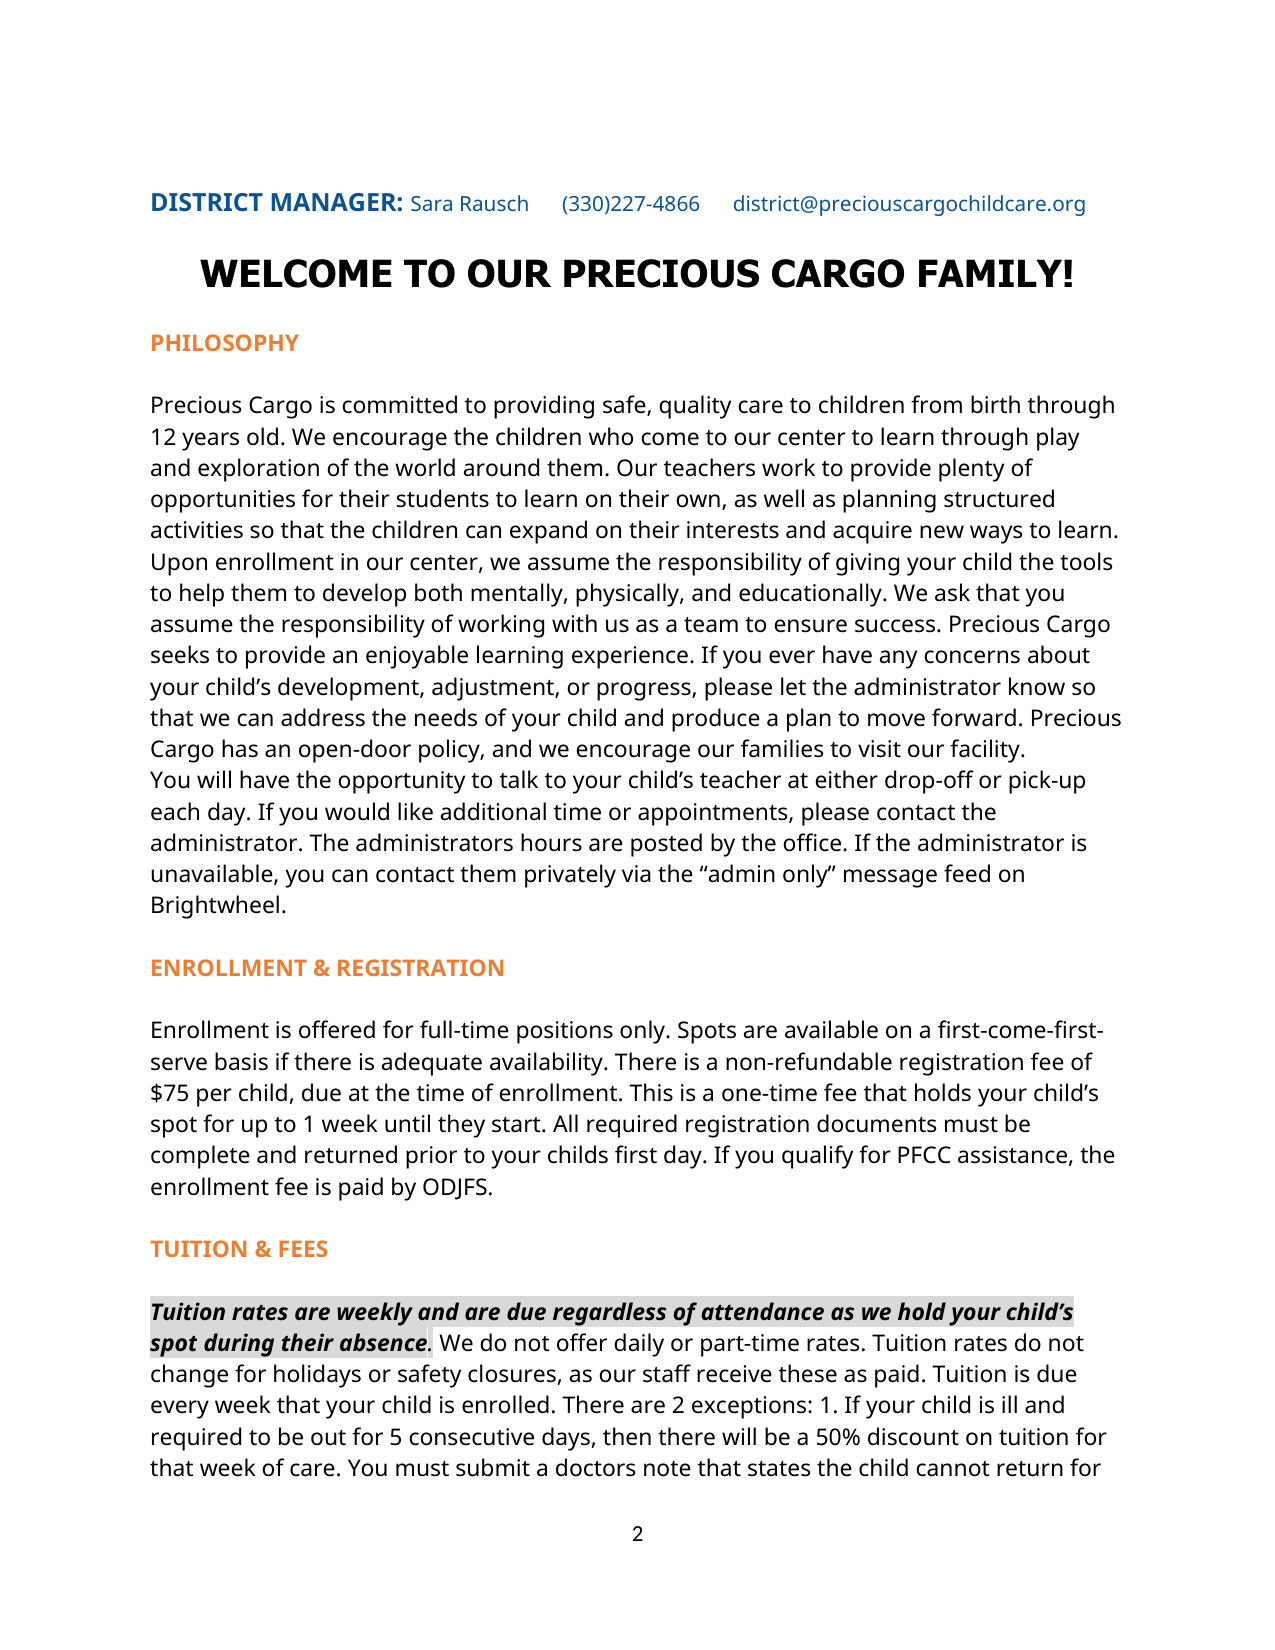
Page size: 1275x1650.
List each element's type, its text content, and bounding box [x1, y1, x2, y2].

text ENROLLMENT & REGISTRATION [150, 952, 1125, 983]
text Precious Cargo is committed to providing safe, quality care to children from birth through 12 years old. We encourage the children who come to our center to learn through play and exploration of the world around them. Our teachers work to provide plenty of opportunities for their students to learn on their own, as well as planning structured activities so that the children can expand on their interests and acquire new ways to learn. Upon enrollment in our center, we assume the responsibility of giving your child the tools to help them to develop both mentally, physically, and educationally. We ask that you assume the responsibility of working with us as a team to ensure success. Precious Cargo seeks to provide an enjoyable learning experience. If you ever have any concerns about your child’s development, adjustment, or progress, please let the administrator know so that we can address the needs of your child and produce a plan to move forward. Precious Cargo has an open-door policy, and we encourage our families to visit our facility. You will have the opportunity to talk to your child’s teacher at either drop-off or pick-up each day. If you would like additional time or appointments, please contact the administrator. The administrators hours are posted by the office. If the administrator is unavailable, you can contact them privately via the “admin only” message feed on Brightwheel. [150, 389, 1125, 921]
subtitle DISTRICT MANAGER: Sara Rausch (330)227-4866 district@preciouscargochildcare.org [150, 185, 1125, 219]
text Enrollment is offered for full-time positions only. Spots are available on a first-come-first-serve basis if there is adequate availability. There is a non-refundable registration fee of $75 per child, due at the time of enrollment. This is a one-time fee that holds your child’s spot for up to 1 week until they start. All required registration documents must be complete and returned prior to your childs first day. If you qualify for PFCC assistance, the enrollment fee is paid by ODJFS. [150, 1014, 1125, 1202]
text TUITION & FEES [150, 1233, 1125, 1264]
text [150, 1296, 1125, 1483]
text PHILOSOPHY [150, 327, 1125, 358]
text WELCOME TO OUR PRECIOUS CARGO FAMILY! [150, 250, 1125, 296]
